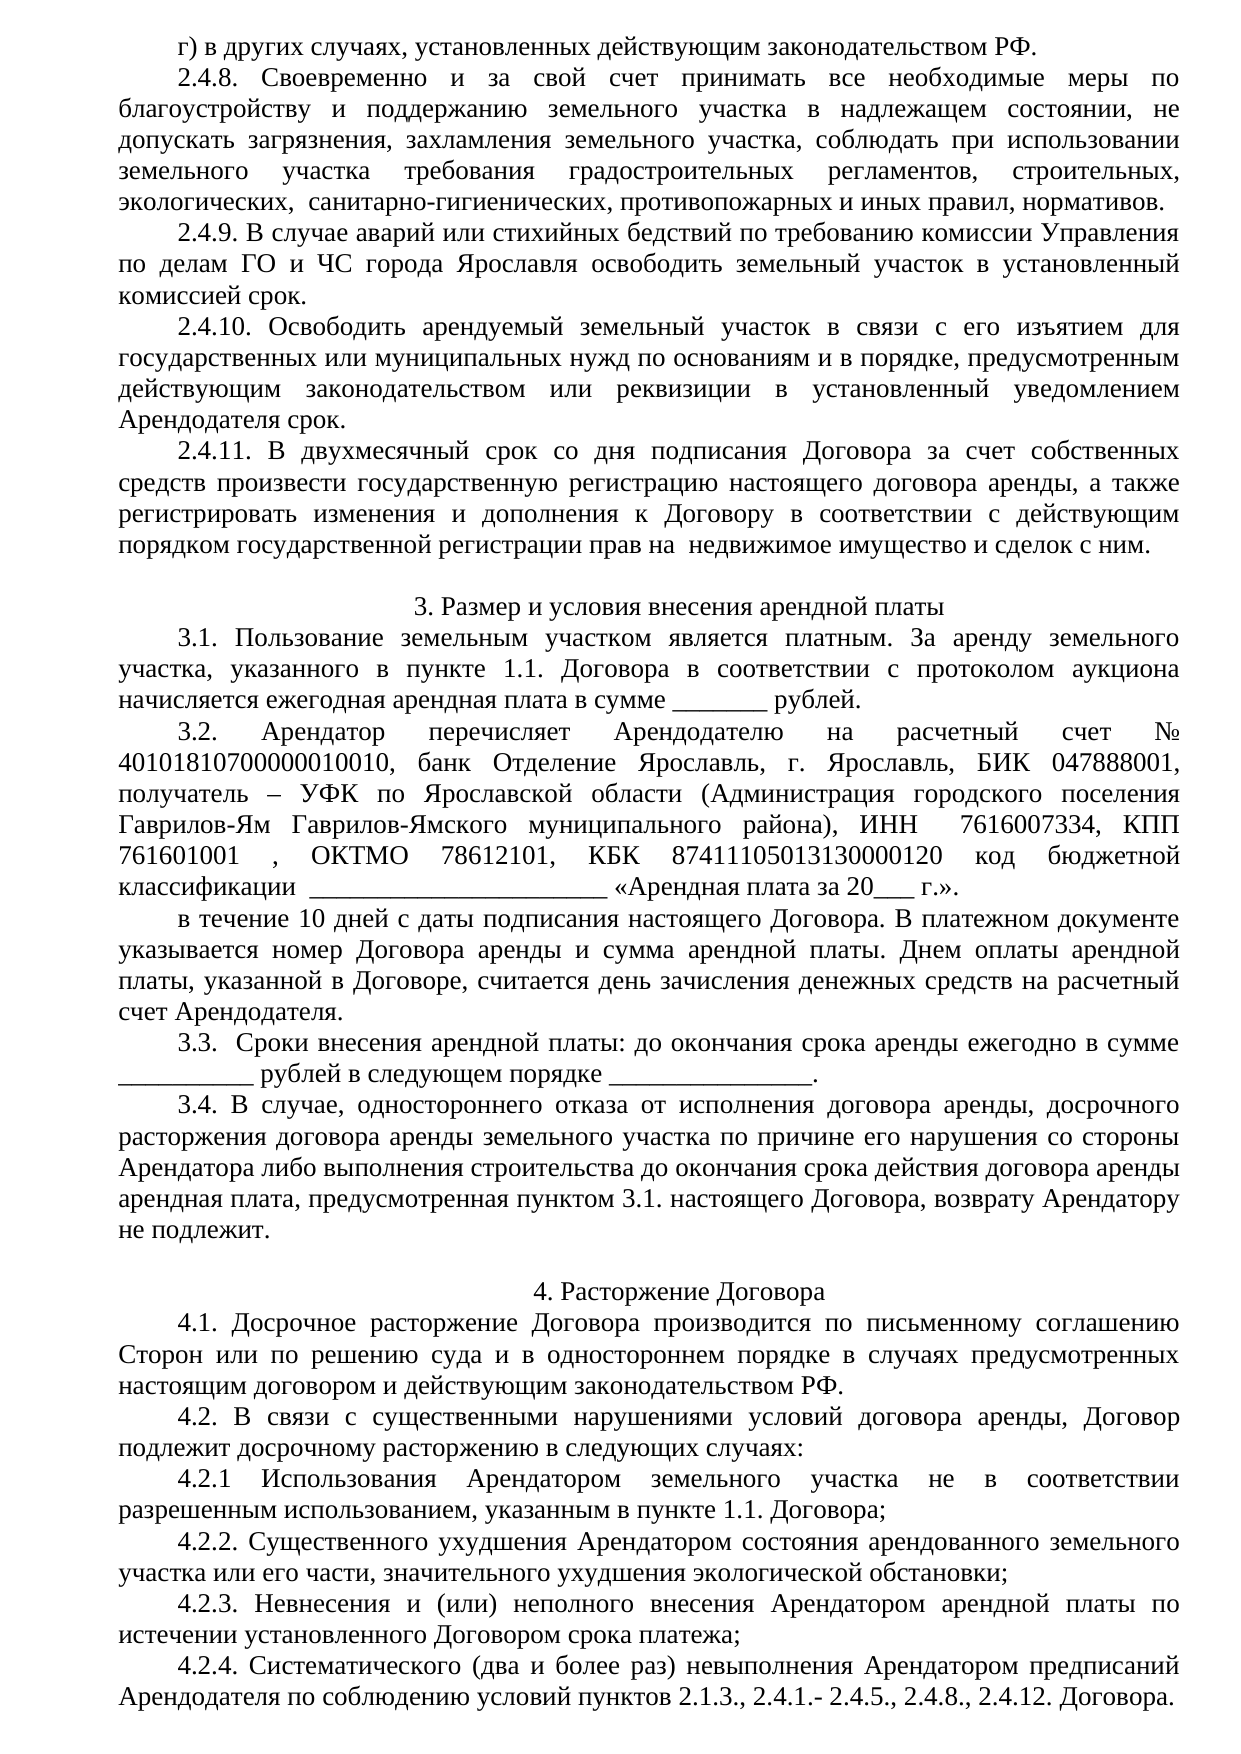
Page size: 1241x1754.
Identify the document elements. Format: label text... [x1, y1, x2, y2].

text 2.4.8. Своевременно и за свой счет принимать все необходимые меры по благоустройству и поддержанию земельного участка в надлежащем состоянии, не допускать загрязнения, захламления земельного участка, соблюдать при использовании земельного участка требования градостроительных регламентов, строительных, экологических, санитарно-гигиенических, противопожарных и иных правил, нормативов. [118, 61, 1181, 216]
text 3.3. Сроки внесения арендной платы: до окончания срока аренды ежегодно в сумме __________ рублей в следующем порядке _______________. [118, 1026, 1181, 1088]
text 4.2. В связи с существенными нарушениями условий договора аренды, Договор подлежит досрочному расторжению в следующих случаях: [118, 1400, 1181, 1462]
text 3. Размер и условия внесения арендной платы [118, 590, 1181, 621]
text 3.2. Арендатор перечисляет Арендодателю на расчетный счет № 40101810700000010010, банк Отделение Ярославль, г. Ярославль, БИК 047888001, получатель – УФК по Ярославской области (Администрация городского поселения Гаврилов-Ям Гаврилов-Ямского муниципального района), ИНН 7616007334, КПП 761601001 , ОКТМО 78612101, КБК 87411105013130000120 код бюджетной классификации ______________________ «Арендная плата за 20___ г.». [118, 715, 1181, 902]
text 4.1. Досрочное расторжение Договора производится по письменному соглашению Сторон или по решению суда и в одностороннем порядке в случаях предусмотренных настоящим договором и действующим законодательством РФ. [118, 1307, 1181, 1400]
text 3.1. Пользование земельным участком является платным. За аренду земельного участка, указанного в пункте 1.1. Договора в соответствии с протоколом аукциона начисляется ежегодная арендная плата в сумме _______ рублей. [118, 621, 1181, 715]
text 4.2.3. Невнесения и (или) неполного внесения Арендатором арендной платы по истечении установленного Договором срока платежа; [118, 1587, 1181, 1649]
text 2.4.11. В двухмесячный срок со дня подписания Договора за счет собственных средств произвести государственную регистрацию настоящего договора аренды, а также регистрировать изменения и дополнения к Договору в соответствии с действующим порядком государственной регистрации прав на недвижимое имущество и сделок с ним. [118, 434, 1181, 559]
text 4.2.4. Систематического (два и более раз) невыполнения Арендатором предписаний Арендодателя по соблюдению условий пунктов 2.1.3., 2.4.1.- 2.4.5., 2.4.8., 2.4.12. Договора. [118, 1649, 1181, 1711]
text 4. Расторжение Договора [118, 1275, 1181, 1307]
text г) в других случаях, установленных действующим законодательством РФ. [118, 29, 1181, 61]
text 2.4.9. В случае аварий или стихийных бедствий по требованию комиссии Управления по делам ГО и ЧС города Ярославля освободить земельный участок в установленный комиссией срок. [118, 216, 1181, 310]
text 2.4.10. Освободить арендуемый земельный участок в связи с его изъятием для государственных или муниципальных нужд по основаниям и в порядке, предусмотренным действующим законодательством или реквизиции в установленный уведомлением Арендодателя срок. [118, 310, 1181, 434]
text 4.2.1 Использования Арендатором земельного участка не в соответствии разрешенным использованием, указанным в пункте 1.1. Договора; [118, 1462, 1181, 1524]
text в течение 10 дней с даты подписания настоящего Договора. В платежном документе указывается номер Договора аренды и сумма арендной платы. Днем оплаты арендной платы, указанной в Договоре, считается день зачисления денежных средств на расчетный счет Арендодателя. [118, 902, 1181, 1026]
text 4.2.2. Существенного ухудшения Арендатором состояния арендованного земельного участка или его части, значительного ухудшения экологической обстановки; [118, 1524, 1181, 1587]
text 3.4. В случае, одностороннего отказа от исполнения договора аренды, досрочного расторжения договора аренды земельного участка по причине его нарушения со стороны Арендатора либо выполнения строительства до окончания срока действия договора аренды арендная плата, предусмотренная пунктом 3.1. настоящего Договора, возврату Арендатору не подлежит. [118, 1088, 1181, 1244]
